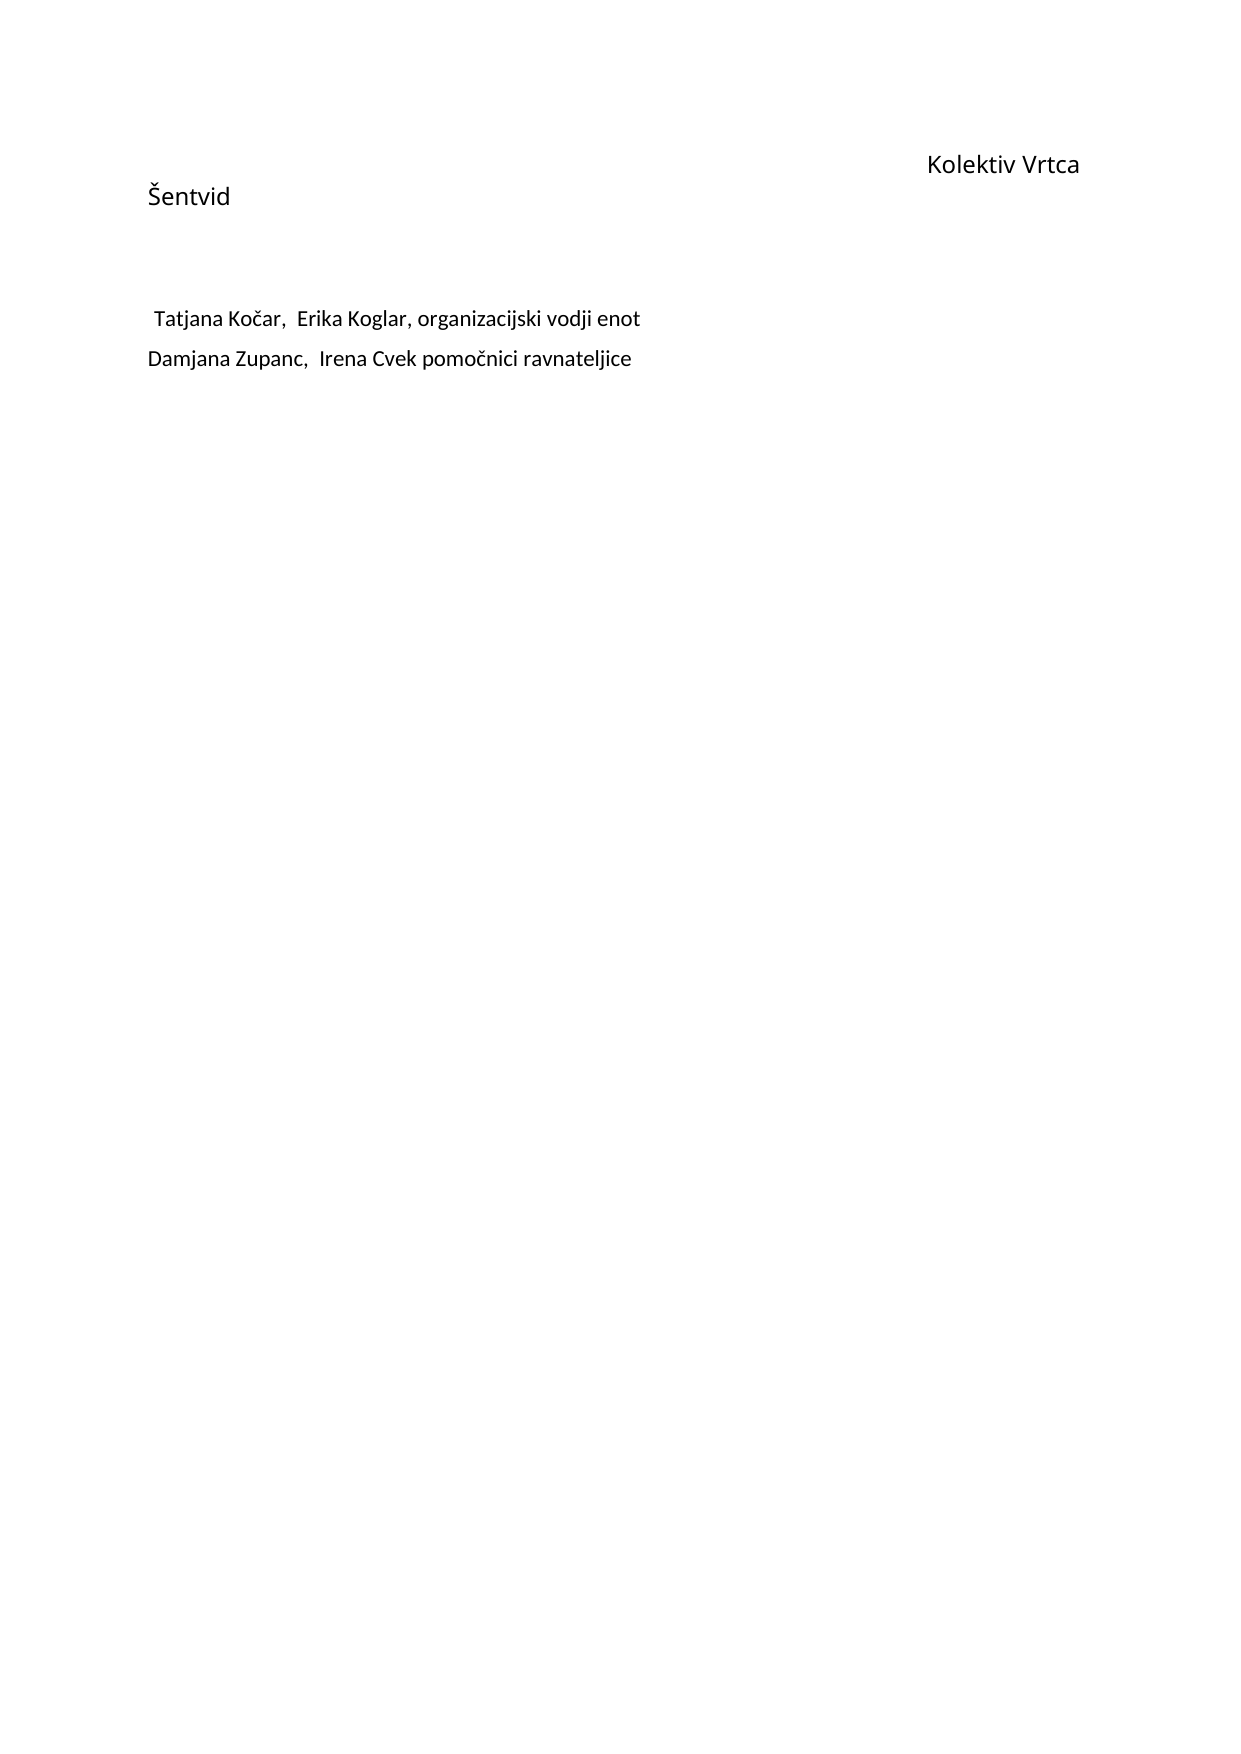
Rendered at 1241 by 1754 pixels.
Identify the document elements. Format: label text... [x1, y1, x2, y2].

text Kolektiv Vrtca Šentvid [148, 148, 1093, 213]
text Tatjana Kočar, Erika Koglar, organizacijski vodji enot [148, 304, 1093, 332]
text Damjana Zupanc, Irena Cvek pomočnici ravnateljice [148, 344, 1093, 372]
